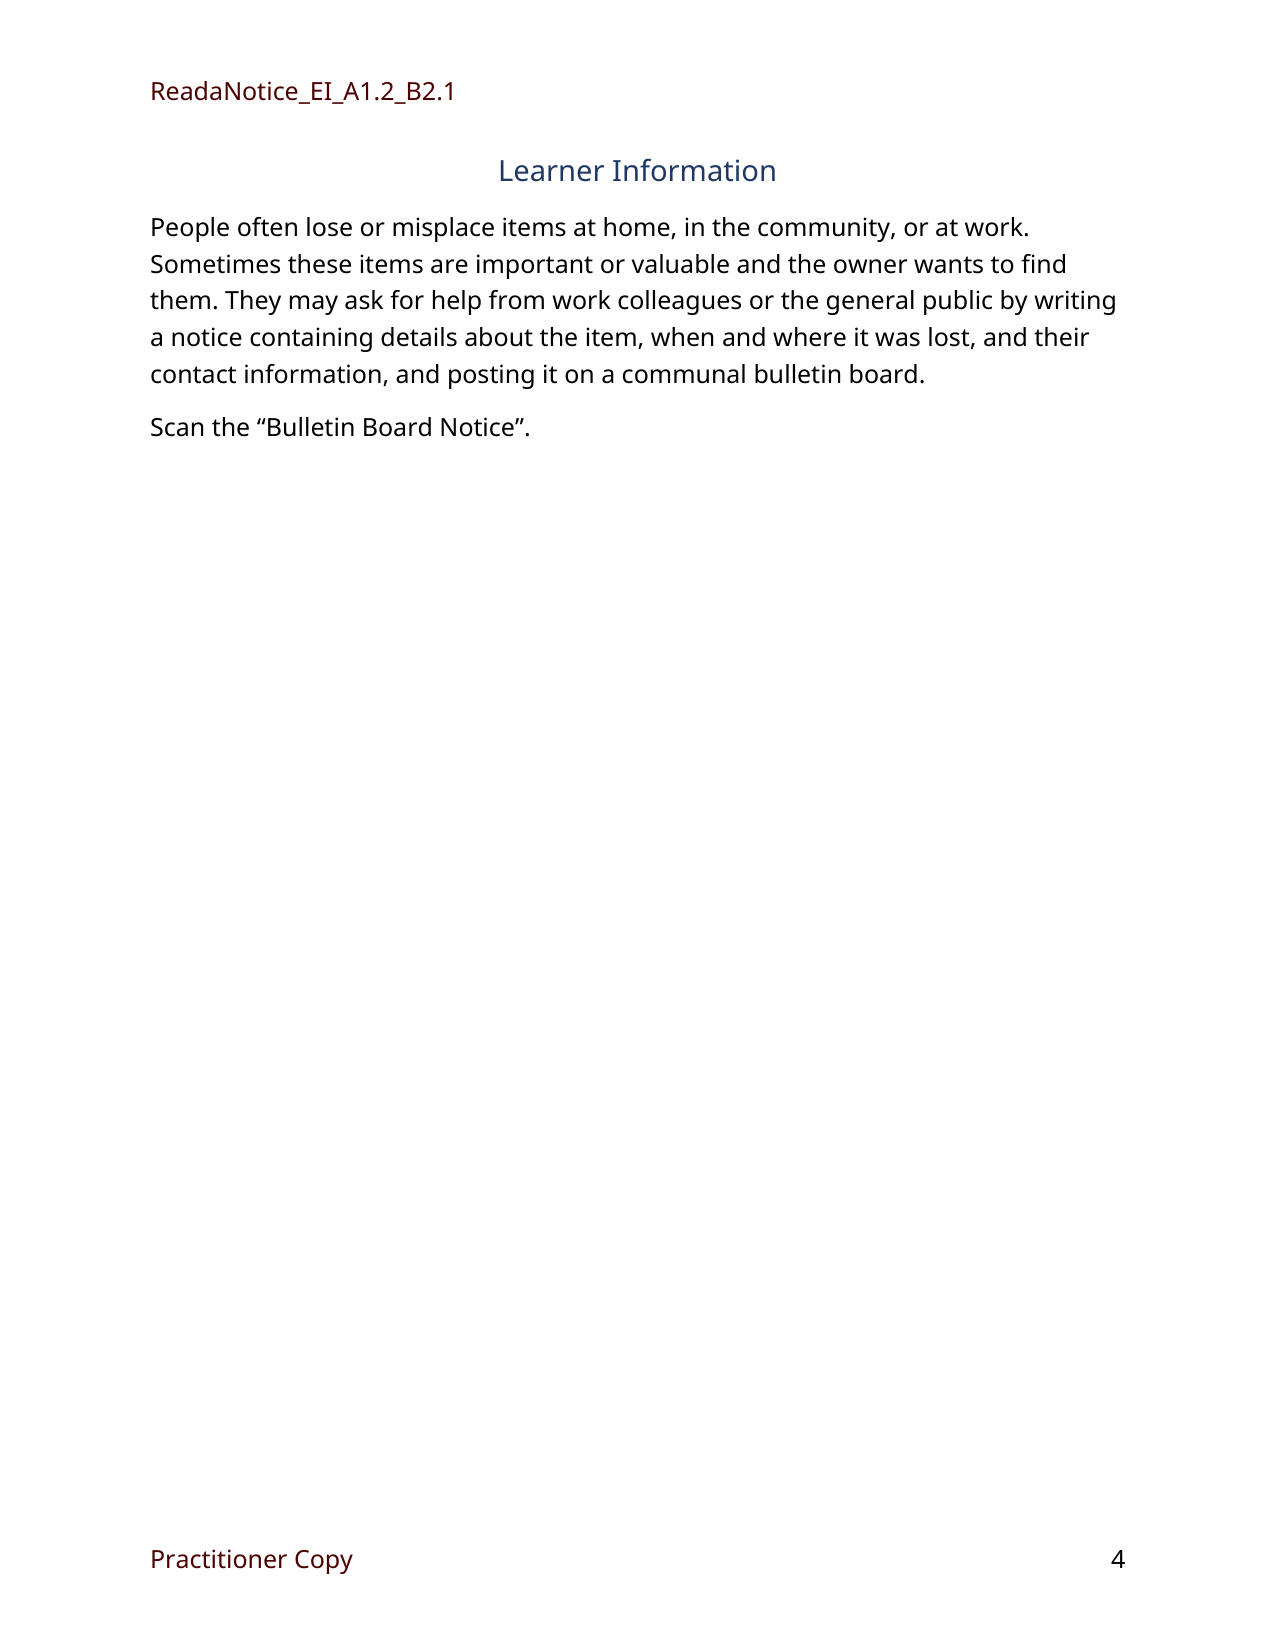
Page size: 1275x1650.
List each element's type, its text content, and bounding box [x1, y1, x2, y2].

text People often lose or misplace items at home, in the community, or at work. Sometimes these items are important or valuable and the owner wants to find them. They may ask for help from work colleagues or the general public by writing a notice containing details about the item, when and where it was lost, and their contact information, and posting it on a communal bulletin board. [150, 209, 1125, 391]
text Scan the “Bulletin Board Notice”. [150, 410, 1125, 444]
text Learner Information [150, 150, 1125, 190]
